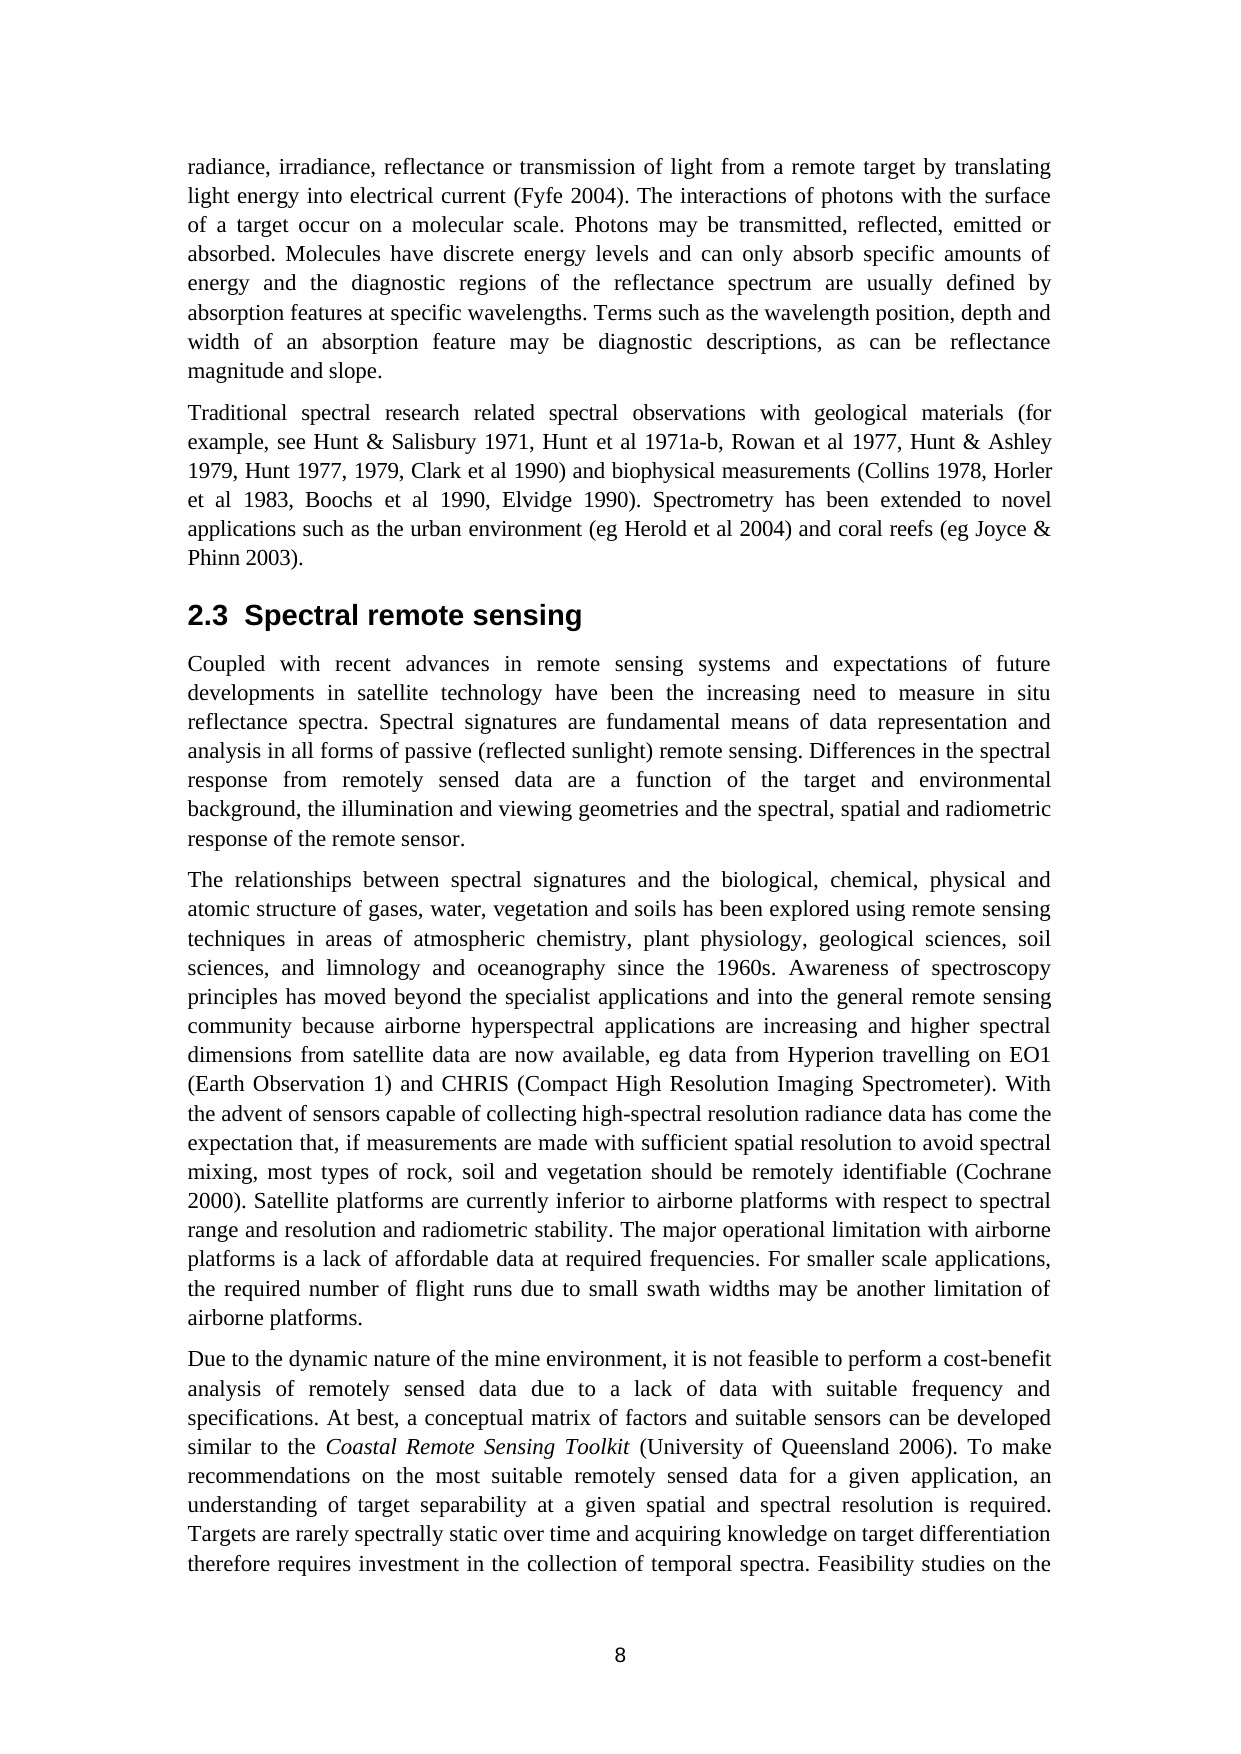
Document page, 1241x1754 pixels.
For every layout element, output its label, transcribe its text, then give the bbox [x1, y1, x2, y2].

text Traditional spectral research related spectral observations with geological materials (for example, see Hunt & Salisbury 1971, Hunt et al 1971a-b, Rowan et al 1977, Hunt & Ashley 1979, Hunt 1977, 1979, Clark et al 1990) and biophysical measurements (Collins 1978, Horler et al 1983, Boochs et al 1990, Elvidge 1990). Spectrometry has been extended to novel applications such as the urban environment (eg Herold et al 2004) and coral reefs (eg Joyce & Phinn 2003). [187, 396, 1053, 571]
text Coupled with recent advances in remote sensing systems and expectations of future developments in satellite technology have been the increasing need to measure in situ reflectance spectra. Spectral signatures are fundamental means of data representation and analysis in all forms of passive (reflected sunlight) remote sensing. Differences in the spectral response from remotely sensed data are a function of the target and environmental background, the illumination and viewing geometries and the spectral, spatial and radiometric response of the remote sensor. [187, 647, 1053, 851]
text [187, 1343, 1053, 1576]
text The relationships between spectral signatures and the biological, chemical, physical and atomic structure of gases, water, vegetation and soils has been explored using remote sensing techniques in areas of atmospheric chemistry, plant physiology, geological sciences, soil sciences, and limnology and oceanography since the 1960s. Awareness of spectroscopy principles has moved beyond the specialist applications and into the general remote sensing community because airborne hyperspectral applications are increasing and higher spectral dimensions from satellite data are now available, eg data from Hyperion travelling on EO1 (Earth Observation 1) and CHRIS (Compact High Resolution Imaging Spectrometer). With the advent of sensors capable of collecting high-spectral resolution radiance data has come the expectation that, if measurements are made with sufficient spatial resolution to avoid spectral mixing, most types of rock, soil and vegetation should be remotely identifiable (Cochrane 2000). Satellite platforms are currently inferior to airborne platforms with respect to spectral range and resolution and radiometric stability. The major operational limitation with airborne platforms is a lack of affordable data at required frequencies. For smaller scale applications, the required number of flight runs due to small swath widths may be another limitation of airborne platforms. [187, 863, 1053, 1330]
subtitle 2.3 Spectral remote sensing [187, 596, 1053, 632]
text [187, 150, 1053, 383]
